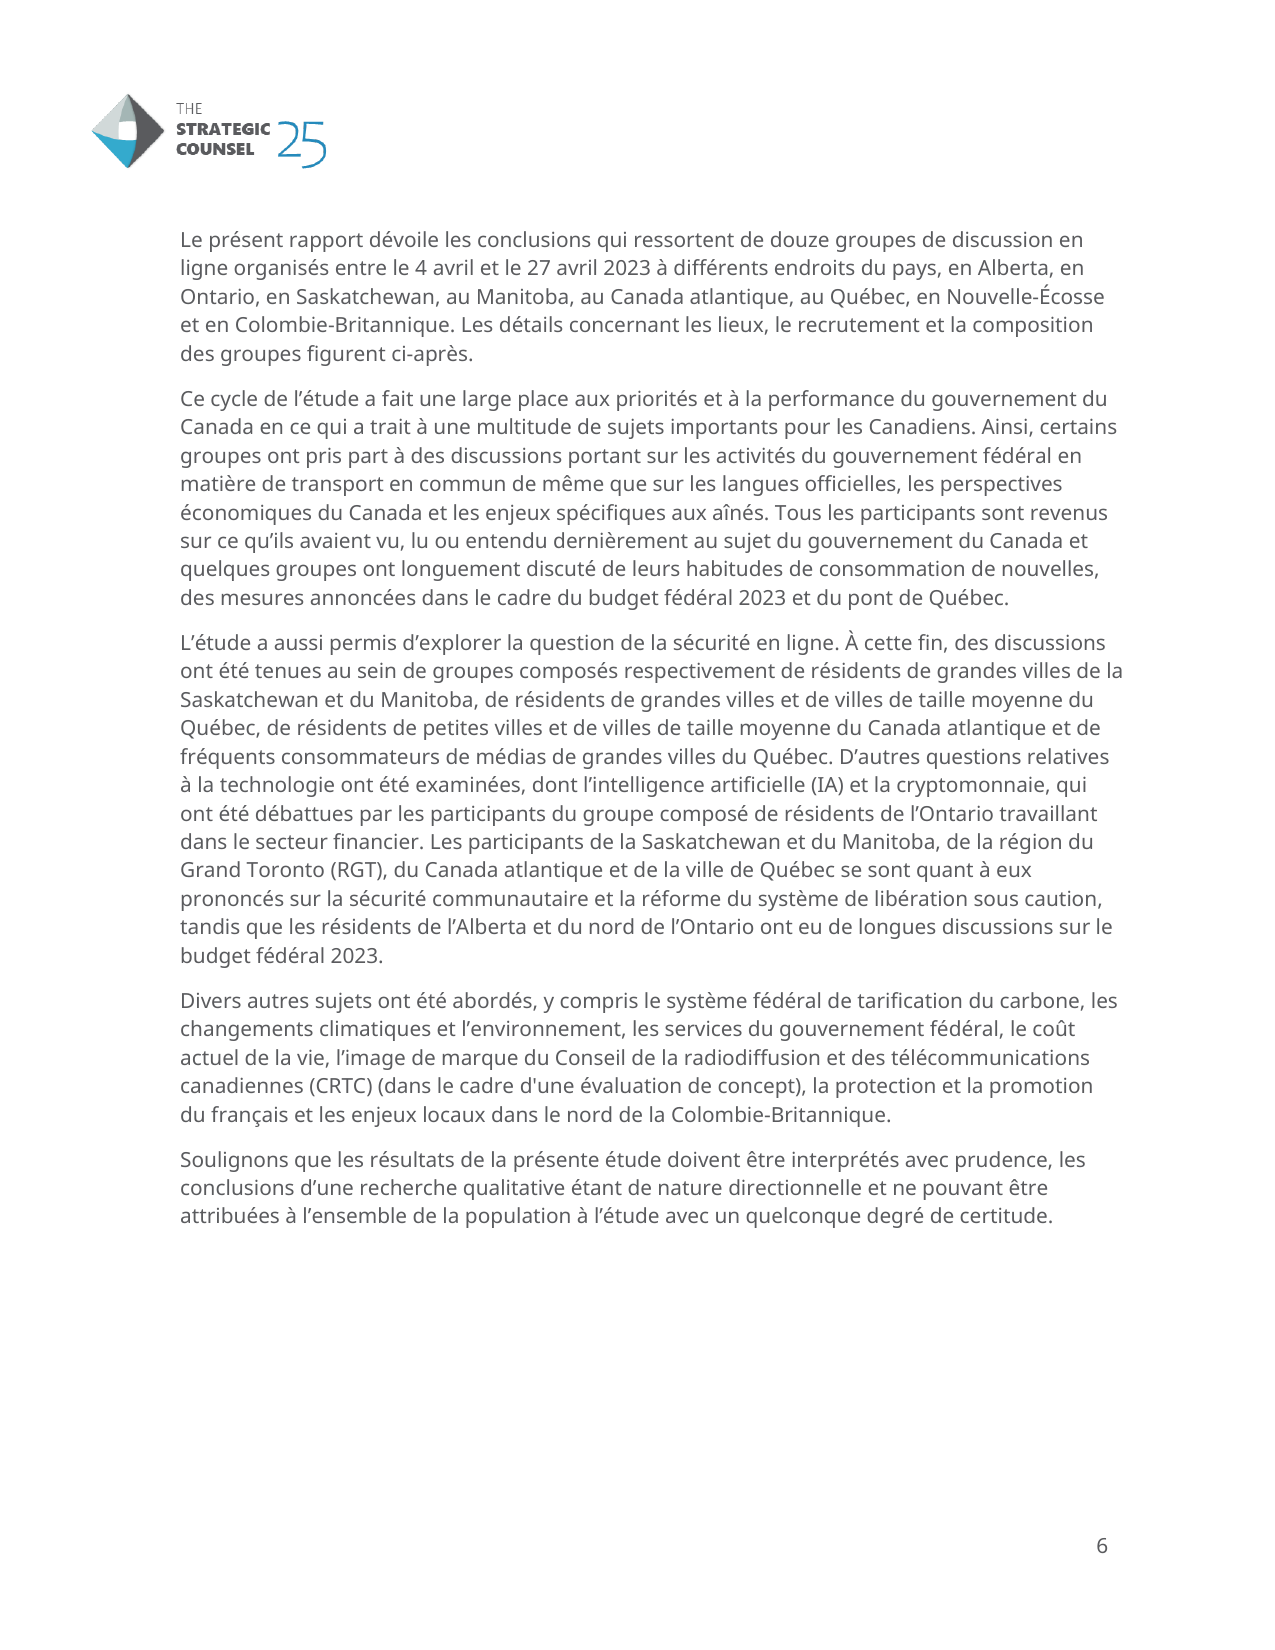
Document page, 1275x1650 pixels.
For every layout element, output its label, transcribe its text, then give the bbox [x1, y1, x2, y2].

text Divers autres sujets ont été abordés, y compris le système fédéral de tarification du carbone, les changements climatiques et l’environnement, les services du gouvernement fédéral, le coût actuel de la vie, l’image de marque du Conseil de la radiodiffusion et des télécommunications canadiennes (CRTC) (dans le cadre d'une évaluation de concept), la protection et la promotion du français et les enjeux locaux dans le nord de la Colombie-Britannique. [180, 986, 1125, 1128]
text Le présent rapport dévoile les conclusions qui ressortent de douze groupes de discussion en ligne organisés entre le 4 avril et le 27 avril 2023 à différents endroits du pays, en Alberta, en Ontario, en Saskatchewan, au Manitoba, au Canada atlantique, au Québec, en Nouvelle-Écosse et en Colombie-Britannique. Les détails concernant les lieux, le recrutement et la composition des groupes figurent ci-après. [180, 225, 1125, 367]
text Soulignons que les résultats de la présente étude doivent être interprétés avec prudence, les conclusions d’une recherche qualitative étant de nature directionnelle et ne pouvant être attribuées à l’ensemble de la population à l’étude avec un quelconque degré de certitude. [180, 1145, 1125, 1230]
text L’étude a aussi permis d’explorer la question de la sécurité en ligne. À cette fin, des discussions ont été tenues au sein de groupes composés respectivement de résidents de grandes villes de la Saskatchewan et du Manitoba, de résidents de grandes villes et de villes de taille moyenne du Québec, de résidents de petites villes et de villes de taille moyenne du Canada atlantique et de fréquents consommateurs de médias de grandes villes du Québec. D’autres questions relatives à la technologie ont été examinées, dont l’intelligence artificielle (IA) et la cryptomonnaie, qui ont été débattues par les participants du groupe composé de résidents de l’Ontario travaillant dans le secteur financier. Les participants de la Saskatchewan et du Manitoba, de la région du Grand Toronto (RGT), du Canada atlantique et de la ville de Québec se sont quant à eux prononcés sur la sécurité communautaire et la réforme du système de libération sous caution, tandis que les résidents de l’Alberta et du nord de l’Ontario ont eu de longues discussions sur le budget fédéral 2023. [180, 628, 1125, 969]
text Ce cycle de l’étude a fait une large place aux priorités et à la performance du gouvernement du Canada en ce qui a trait à une multitude de sujets importants pour les Canadiens. Ainsi, certains groupes ont pris part à des discussions portant sur les activités du gouvernement fédéral en matière de transport en commun de même que sur les langues officielles, les perspectives économiques du Canada et les enjeux spécifiques aux aînés. Tous les participants sont revenus sur ce qu’ils avaient vu, lu ou entendu dernièrement au sujet du gouvernement du Canada et quelques groupes ont longuement discuté de leurs habitudes de consommation de nouvelles, des mesures annoncées dans le cadre du budget fédéral 2023 et du pont de Québec. [180, 384, 1125, 611]
picture [91, 72, 445, 215]
